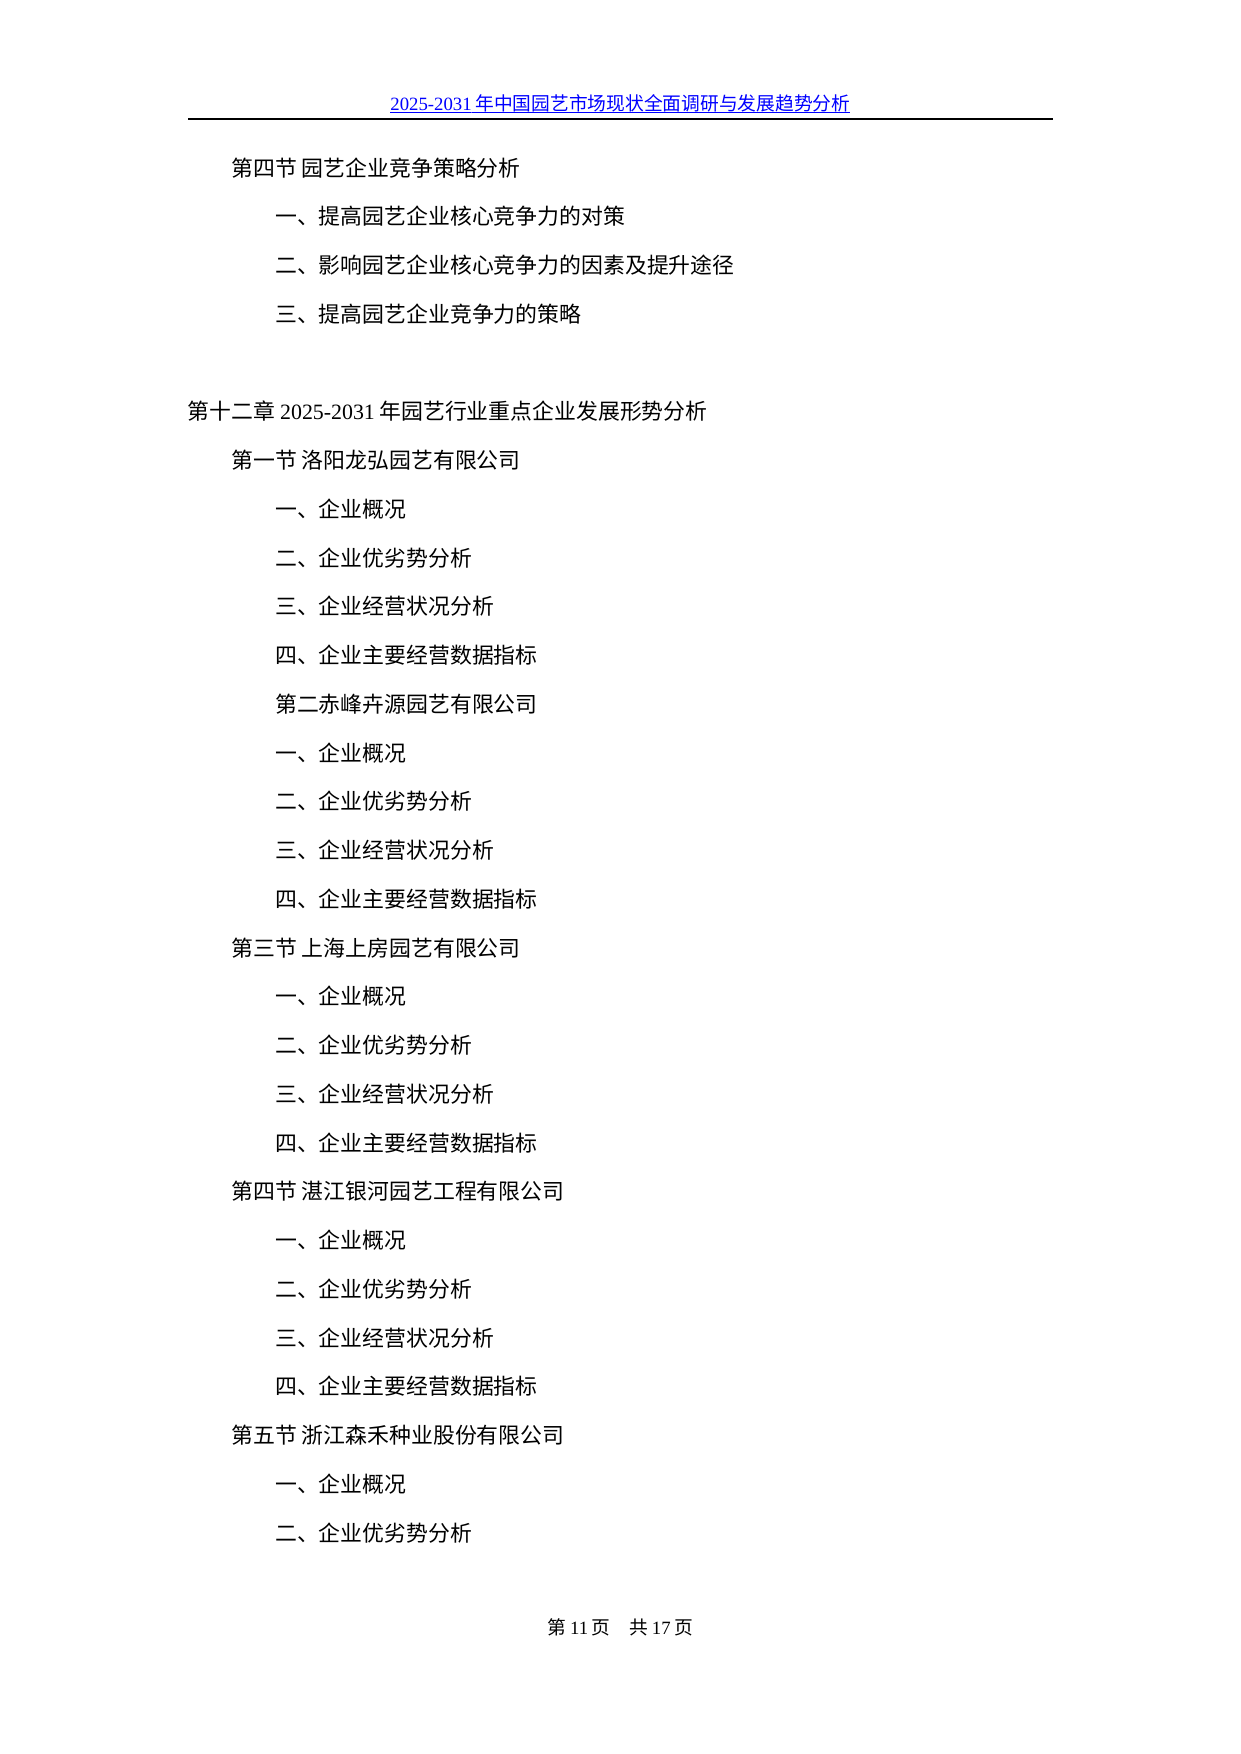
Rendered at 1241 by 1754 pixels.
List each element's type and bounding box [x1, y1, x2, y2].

text [187, 150, 1053, 1548]
